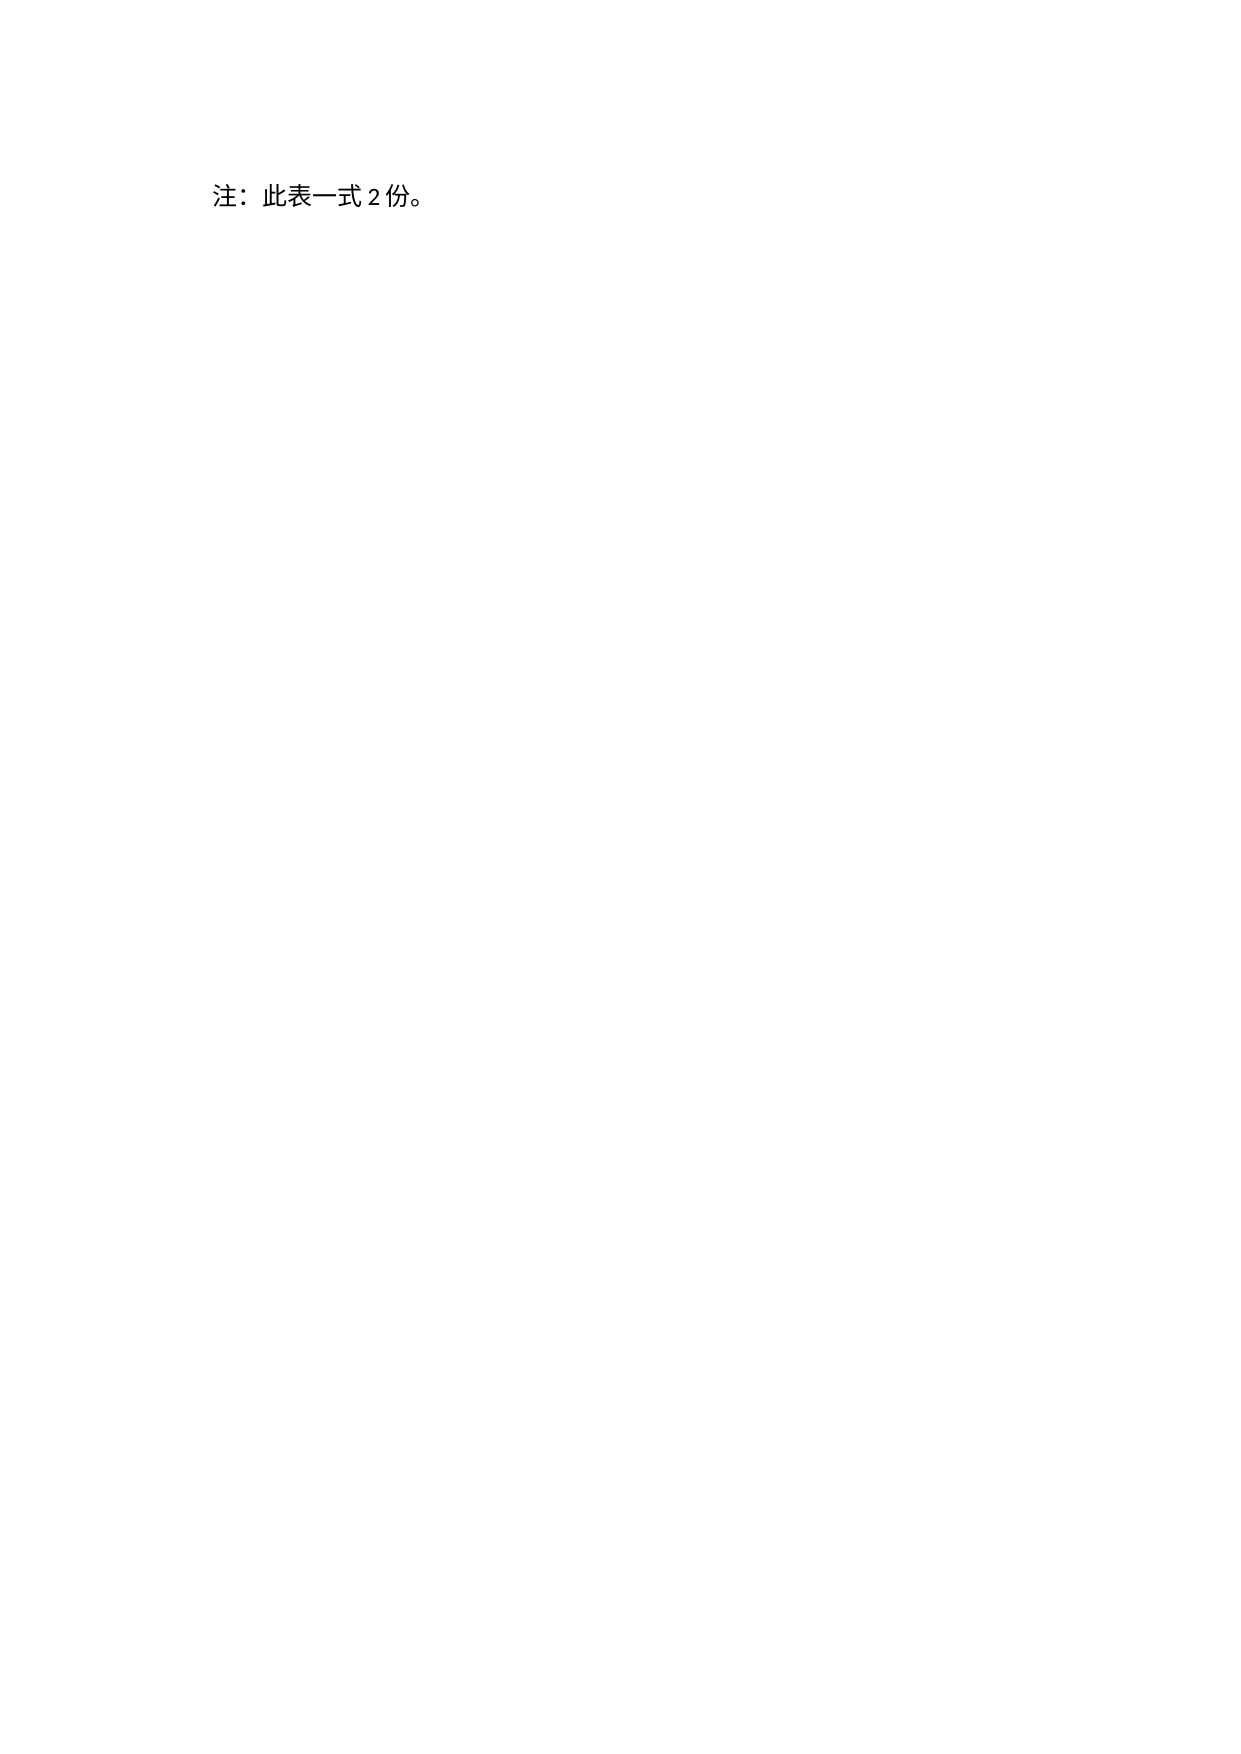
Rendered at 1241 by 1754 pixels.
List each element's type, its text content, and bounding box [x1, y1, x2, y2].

text 注：此表一式2份。 [187, 162, 1053, 227]
